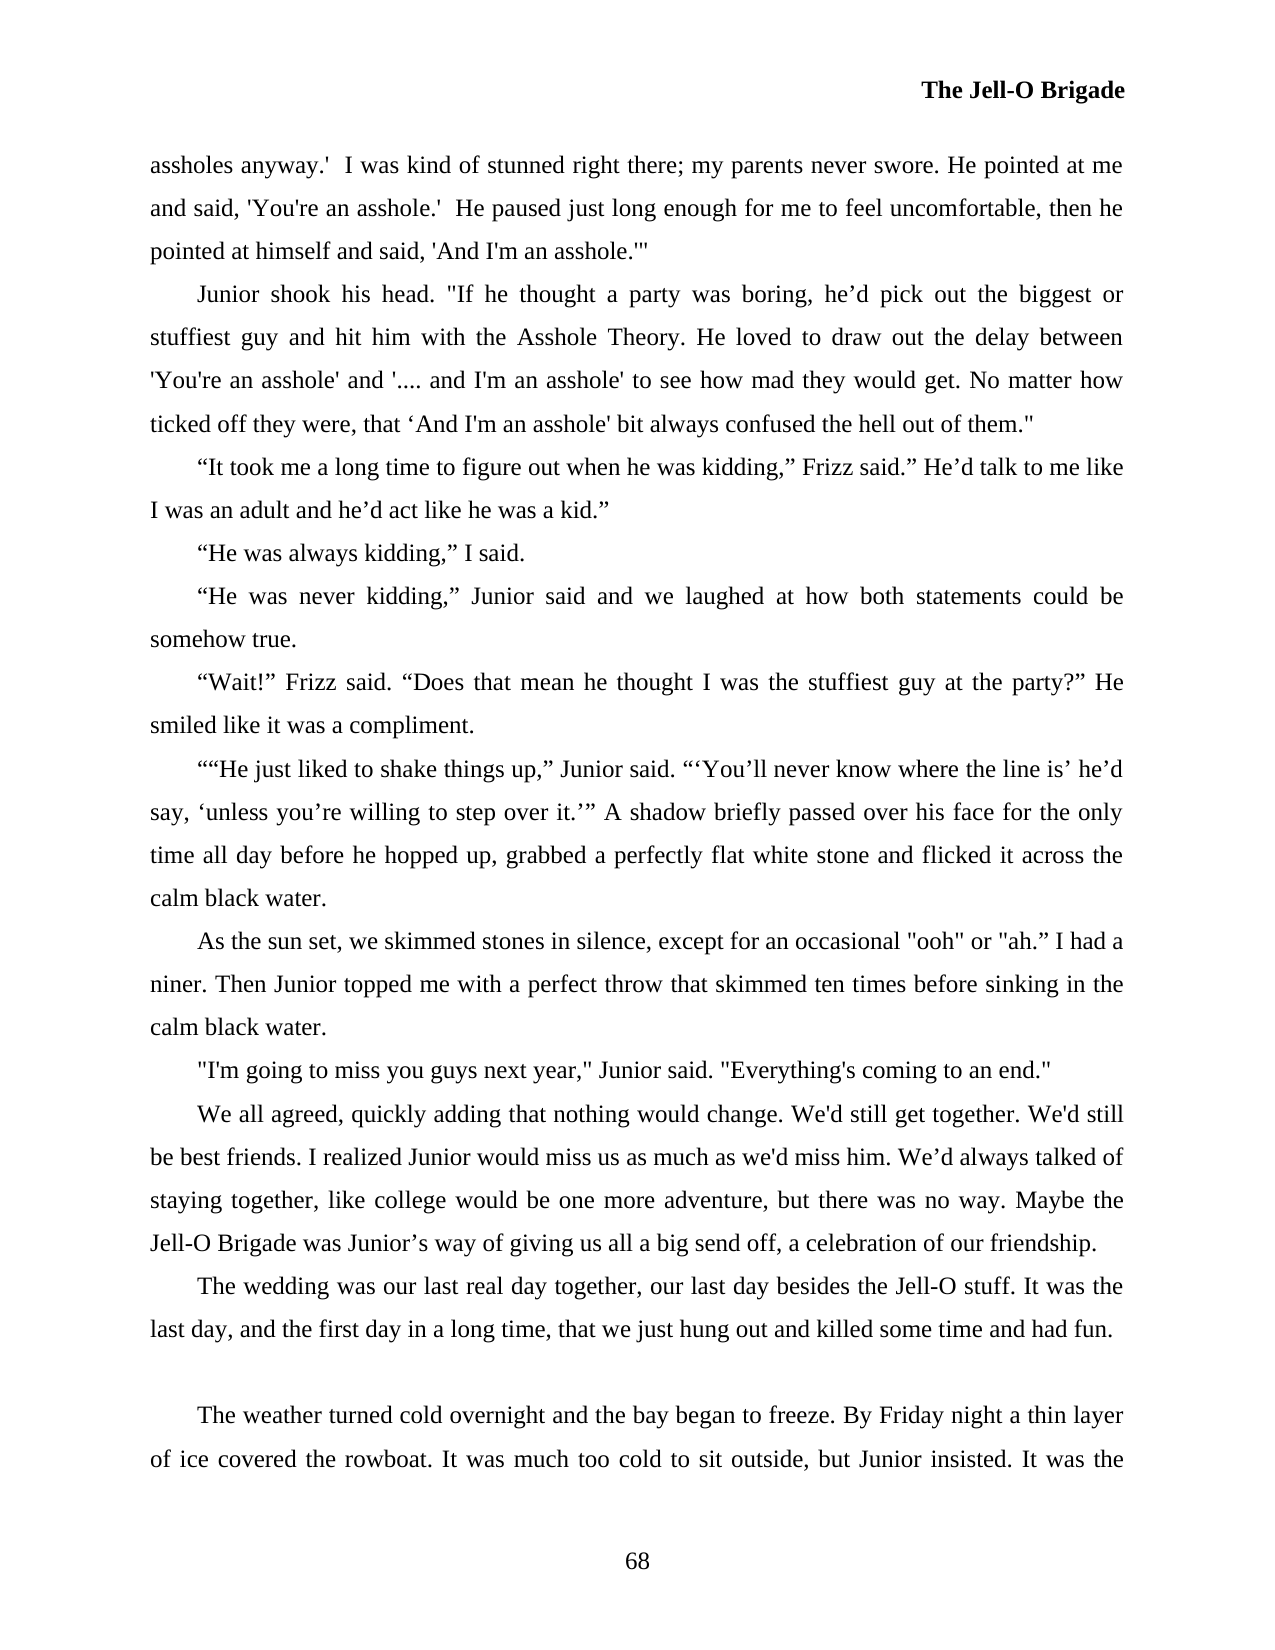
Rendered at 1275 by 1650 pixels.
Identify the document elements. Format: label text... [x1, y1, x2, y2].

text We all agreed, quickly adding that nothing would change. We'd still get together. We'd still be best friends. I realized Junior would miss us as much as we'd miss him. We’d always talked of staying together, like college would be one more adventure, but there was no way. Maybe the Jell-O Brigade was Junior’s way of giving us all a big send off, a celebration of our friendship. [150, 1099, 1125, 1257]
text “It took me a long time to figure out when he was kidding,” Frizz said.” He’d talk to me like I was an adult and he’d act like he was a kid.” [150, 452, 1125, 524]
text As the sun set, we skimmed stones in silence, except for an occasional "ooh" or "ah.” I had a niner. Then Junior topped me with a perfect throw that skimmed ten times before sinking in the calm black water. [150, 926, 1125, 1041]
text Junior shook his head. "If he thought a party was boring, he’d pick out the biggest or stuffiest guy and hit him with the Asshole Theory. He loved to draw out the delay between 'You're an asshole' and '.... and I'm an asshole' to see how mad they would get. No matter how ticked off they were, that ‘And I'm an asshole' bit always confused the hell out of them." [150, 279, 1125, 437]
text The wedding was our last real day together, our last day besides the Jell-O stuff. It was the last day, and the first day in a long time, that we just hung out and killed some time and had fun. [150, 1271, 1125, 1343]
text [150, 150, 1125, 265]
text "I'm going to miss you guys next year," Junior said. "Everything's coming to an end." [150, 1056, 1125, 1084]
text “He was always kidding,” I said. [150, 538, 1125, 567]
text “Wait!” Frizz said. “Does that mean he thought I was the stuffiest guy at the party?” He smiled like it was a compliment. [150, 667, 1125, 739]
text ““He just liked to shake things up,” Junior said. “‘You’ll never know where the line is’ he’d say, ‘unless you’re willing to step over it.’” A shadow briefly passed over his face for the only time all day before he hopped up, grabbed a perfectly flat white stone and flicked it across the calm black water. [150, 754, 1125, 912]
text “He was never kidding,” Junior said and we laughed at how both statements could be somehow true. [150, 581, 1125, 653]
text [150, 1401, 1125, 1472]
